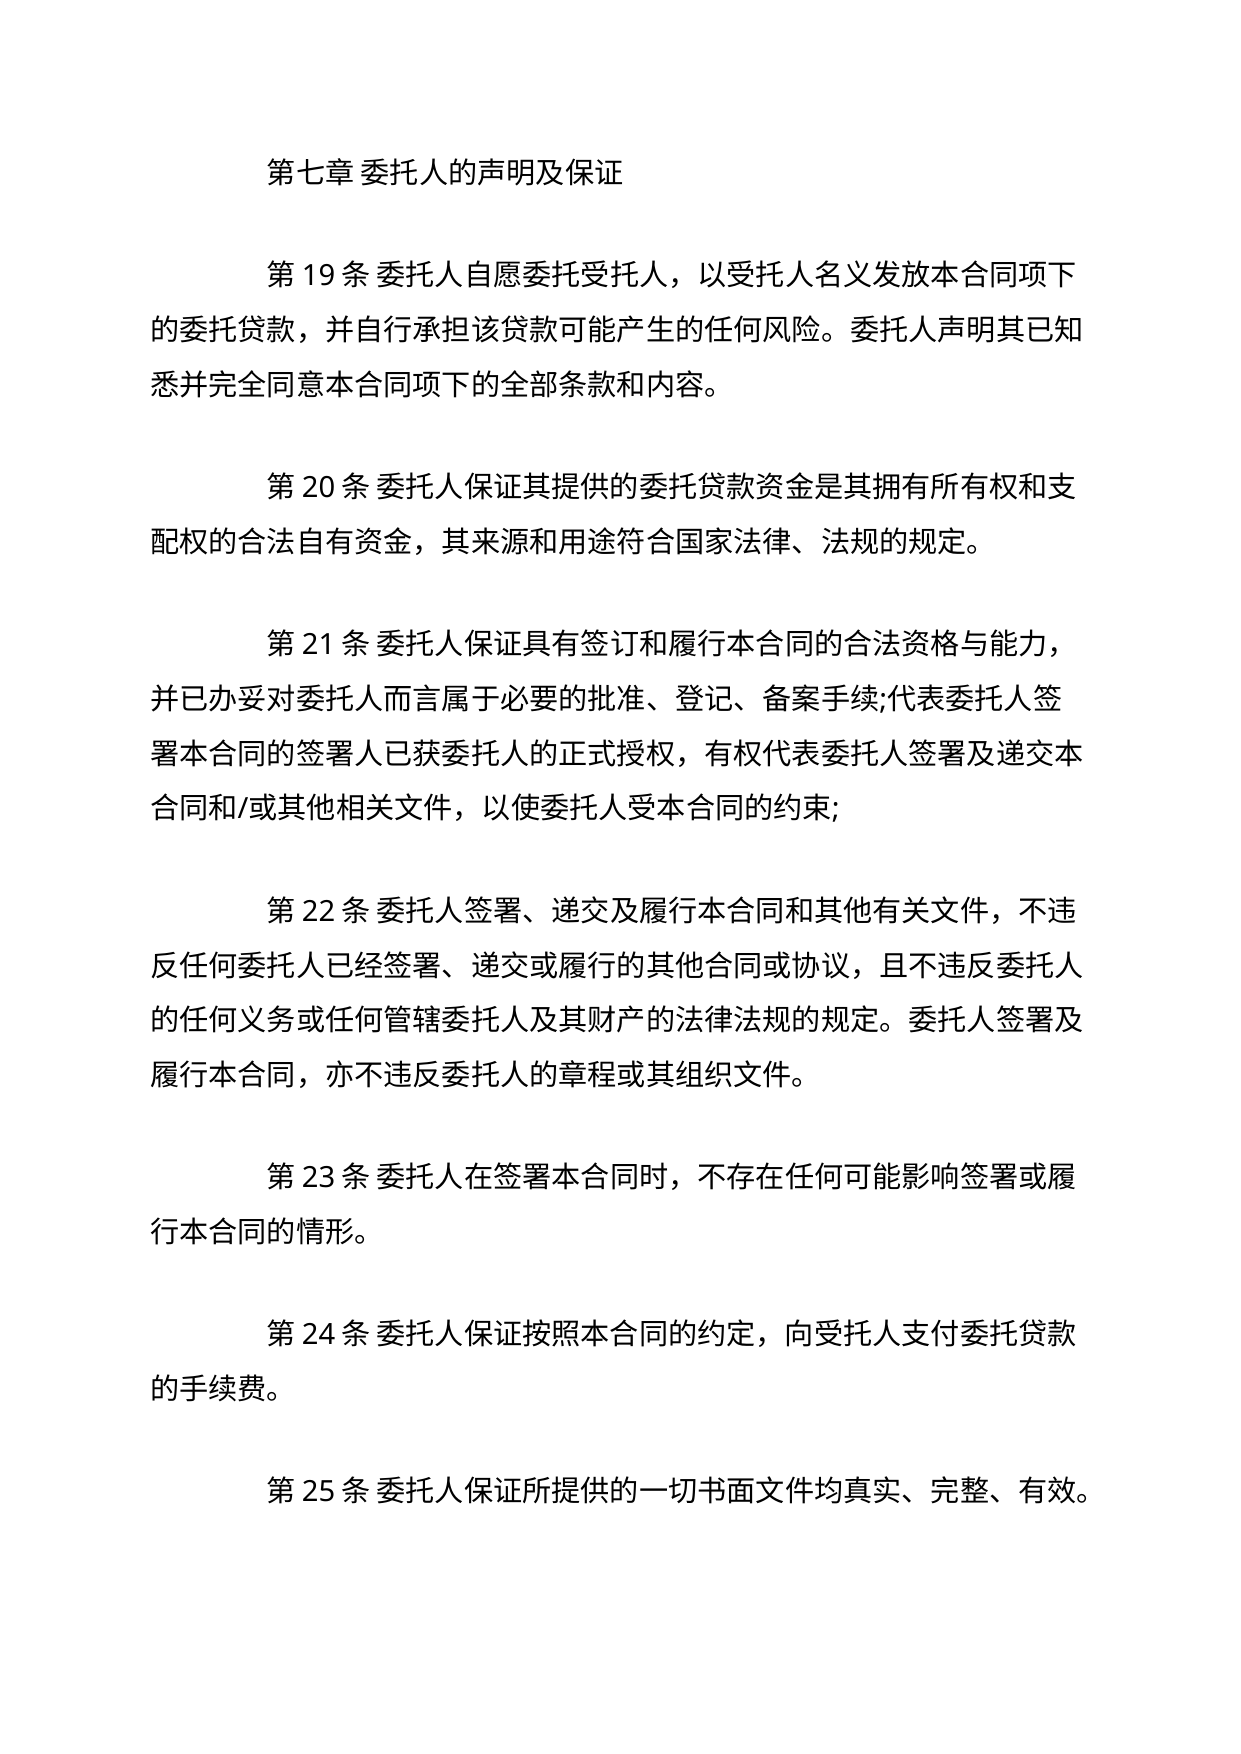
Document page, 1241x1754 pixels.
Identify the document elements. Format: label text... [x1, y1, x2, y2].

text 第22条 委托人签署、递交及履行本合同和其他有关文件，不违反任何委托人已经签署、递交或履行的其他合同或协议，且不违反委托人的任何义务或任何管辖委托人及其财产的法律法规的规定。委托人签署及履行本合同，亦不违反委托人的章程或其组织文件。 [150, 887, 1090, 1094]
text 第21条 委托人保证具有签订和履行本合同的合法资格与能力，并已办妥对委托人而言属于必要的批准、登记、备案手续;代表委托人签署本合同的签署人已获委托人的正式授权，有权代表委托人签署及递交本合同和/或其他相关文件，以使委托人受本合同的约束; [150, 620, 1090, 827]
text 第20条 委托人保证其提供的委托贷款资金是其拥有所有权和支配权的合法自有资金，其来源和用途符合国家法律、法规的规定。 [150, 463, 1090, 561]
text 第24条 委托人保证按照本合同的约定，向受托人支付委托贷款的手续费。 [150, 1310, 1090, 1408]
text 第25条 委托人保证所提供的一切书面文件均真实、完整、有效。 [150, 1467, 1090, 1509]
text 第23条 委托人在签署本合同时，不存在任何可能影响签署或履行本合同的情形。 [150, 1154, 1090, 1251]
text 第19条 委托人自愿委托受托人，以受托人名义发放本合同项下的委托贷款，并自行承担该贷款可能产生的任何风险。委托人声明其已知悉并完全同意本合同项下的全部条款和内容。 [150, 252, 1090, 404]
text 第七章 委托人的声明及保证 [150, 150, 1090, 192]
